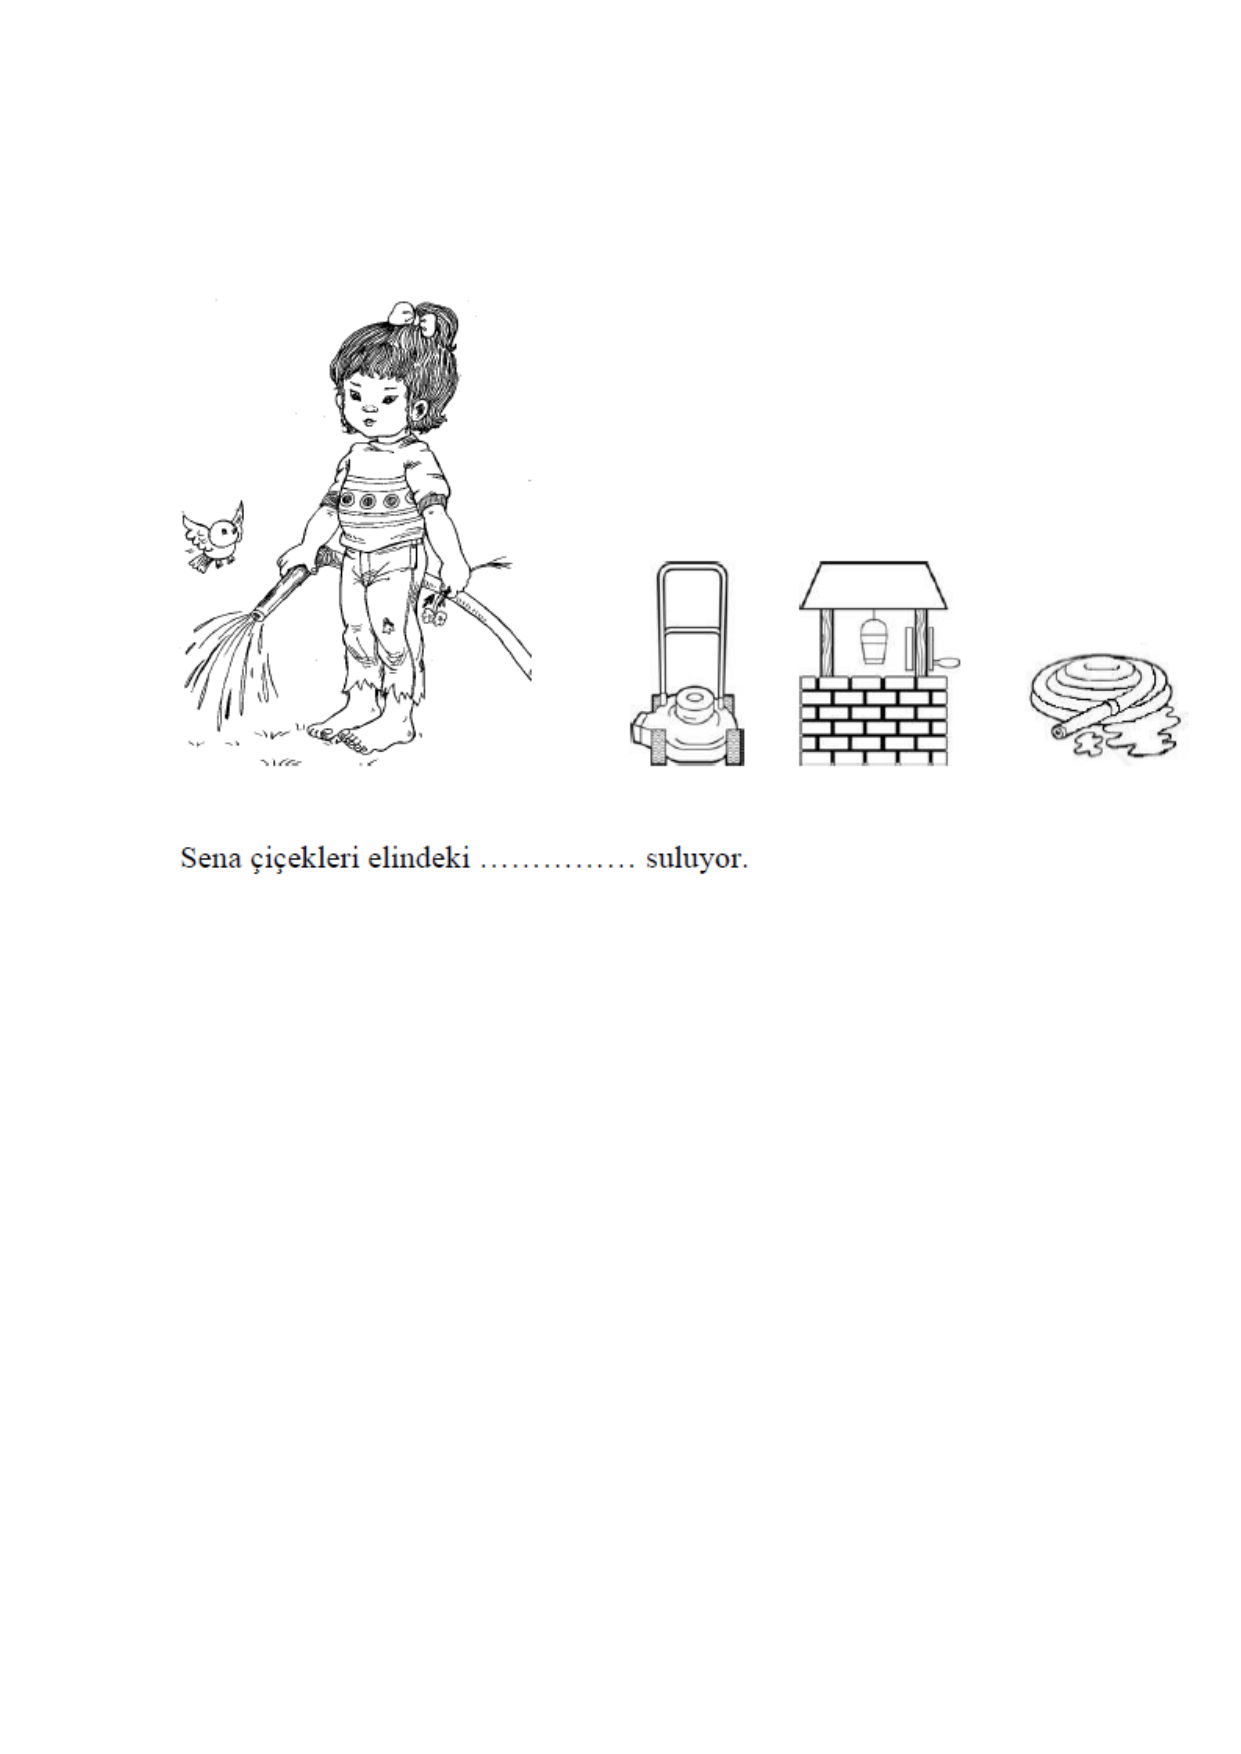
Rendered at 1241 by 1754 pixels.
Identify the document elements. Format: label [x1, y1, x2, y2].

picture [14, 147, 1241, 889]
